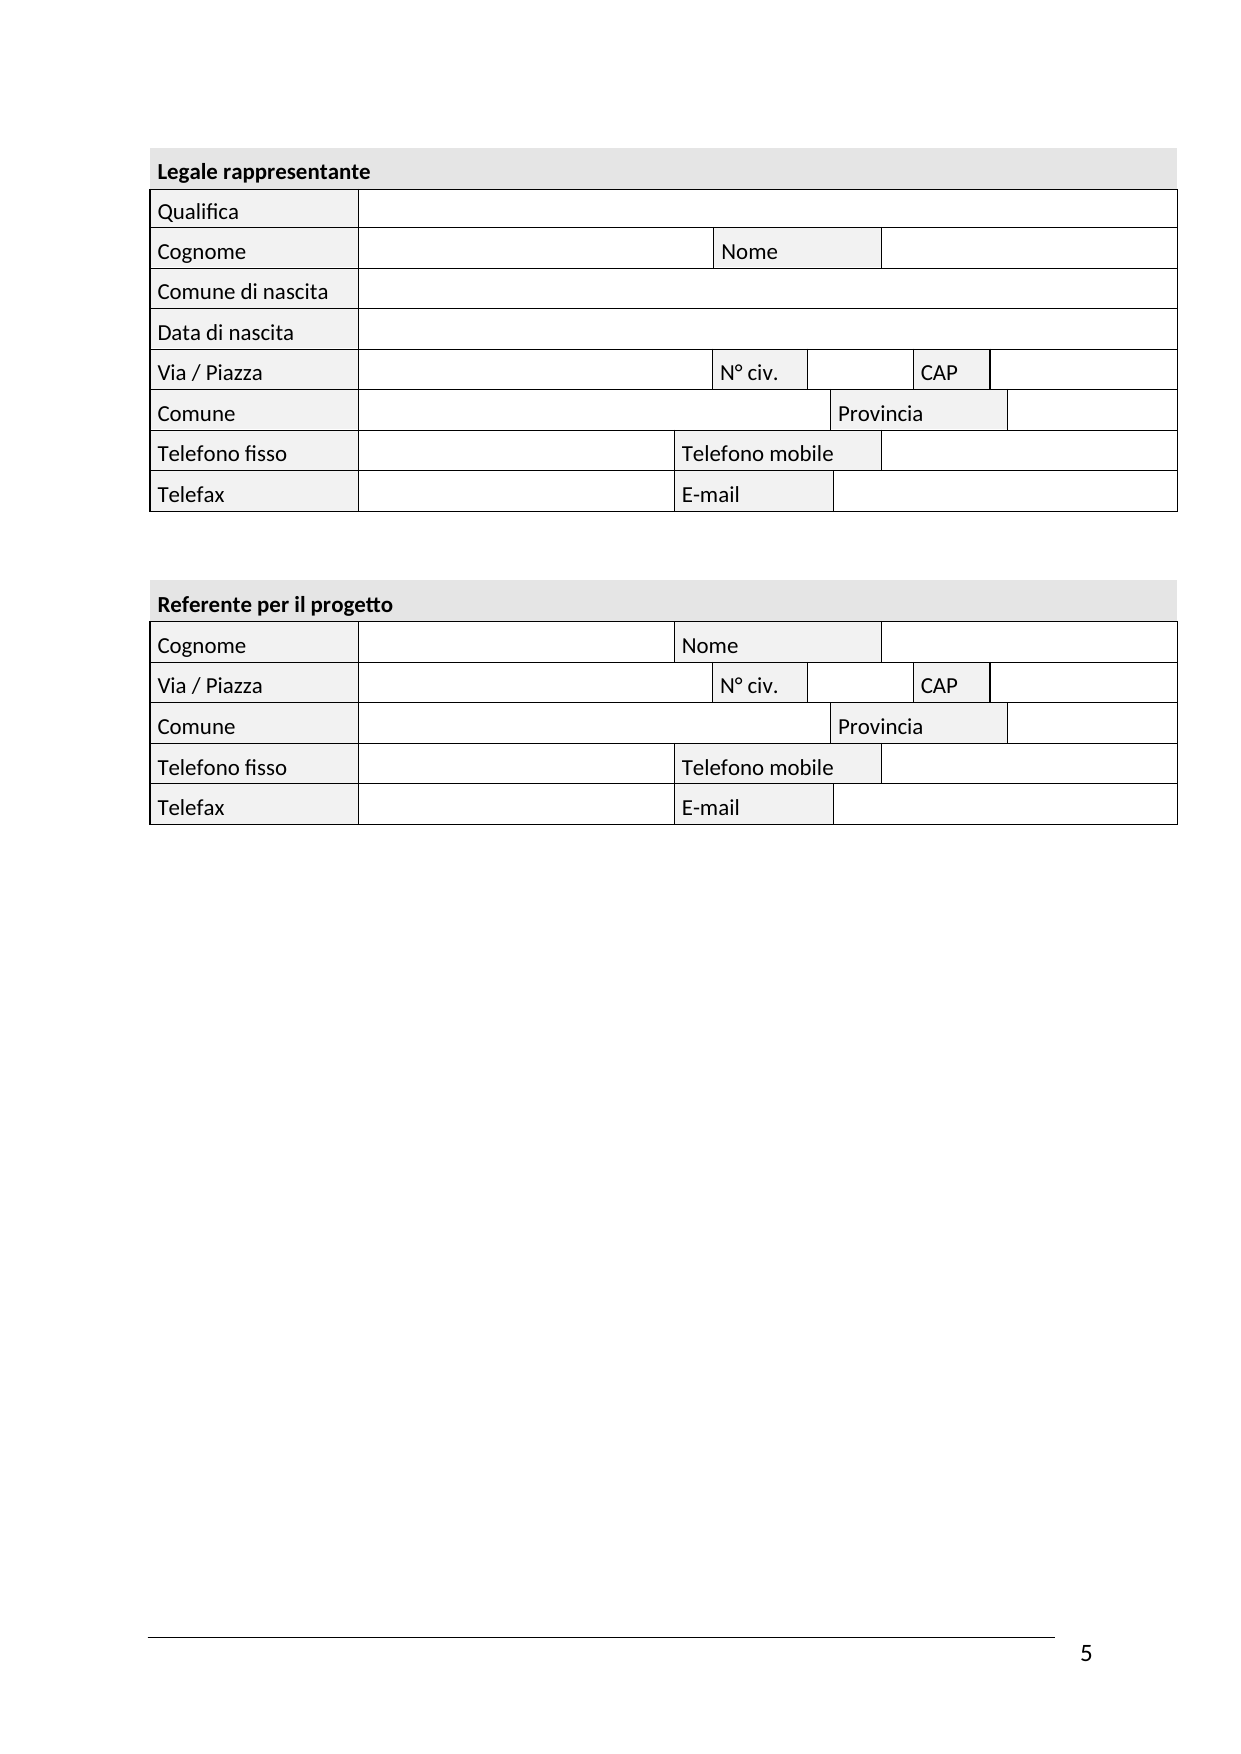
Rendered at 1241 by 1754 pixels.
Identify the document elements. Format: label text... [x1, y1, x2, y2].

table_cell Telefono fisso [151, 431, 358, 470]
table_cell E-mail [675, 471, 833, 511]
table_cell Comune [151, 390, 358, 429]
table_cell [1008, 390, 1177, 429]
table_cell [359, 190, 1177, 227]
table_cell [882, 622, 1177, 662]
table_cell N° civ. [713, 350, 807, 389]
table_cell [834, 471, 1177, 511]
table_cell [882, 431, 1177, 470]
table_cell Comune di nascita [151, 269, 358, 308]
table_cell [882, 744, 1177, 783]
table_cell [359, 471, 674, 511]
table_cell [991, 350, 1177, 389]
table_cell [359, 228, 713, 267]
table_cell [359, 390, 830, 429]
table_cell Cognome [151, 622, 358, 662]
table_cell Telefax [151, 784, 358, 824]
table_cell E-mail [675, 784, 833, 824]
table_cell [359, 703, 830, 743]
table_cell CAP [914, 663, 989, 702]
table_header Referente per il progetto [150, 580, 1177, 621]
table_header Legale rappresentante [150, 148, 1177, 189]
table_cell Nome [714, 228, 881, 267]
table_cell [359, 309, 1177, 348]
table_cell Provincia [831, 703, 1007, 743]
table_cell Comune [151, 703, 358, 743]
table_cell Nome [675, 622, 881, 662]
table_cell [808, 350, 913, 389]
table_cell Telefono fisso [151, 744, 358, 783]
table_cell Telefono mobile [675, 744, 881, 783]
table_cell [359, 269, 1177, 308]
table_cell N° civ. [713, 663, 807, 702]
table_cell [359, 622, 674, 662]
table_cell Telefono mobile [675, 431, 881, 470]
table_cell [808, 663, 913, 702]
table_cell Via / Piazza [151, 350, 358, 389]
table_cell [359, 350, 712, 389]
table_cell [991, 663, 1177, 702]
table_cell [882, 228, 1177, 267]
table_cell Telefax [151, 471, 358, 511]
table_cell [1008, 703, 1177, 743]
table_cell [359, 663, 712, 702]
table_cell Via / Piazza [151, 663, 358, 702]
table_cell CAP [914, 350, 989, 389]
table_cell [359, 431, 674, 470]
table_cell Qualifica [151, 190, 358, 227]
table_cell [359, 784, 674, 824]
table_cell [834, 784, 1177, 824]
table_cell Provincia [831, 390, 1007, 429]
table_cell Data di nascita [151, 309, 358, 348]
table_cell Cognome [151, 228, 358, 267]
table_cell [359, 744, 674, 783]
